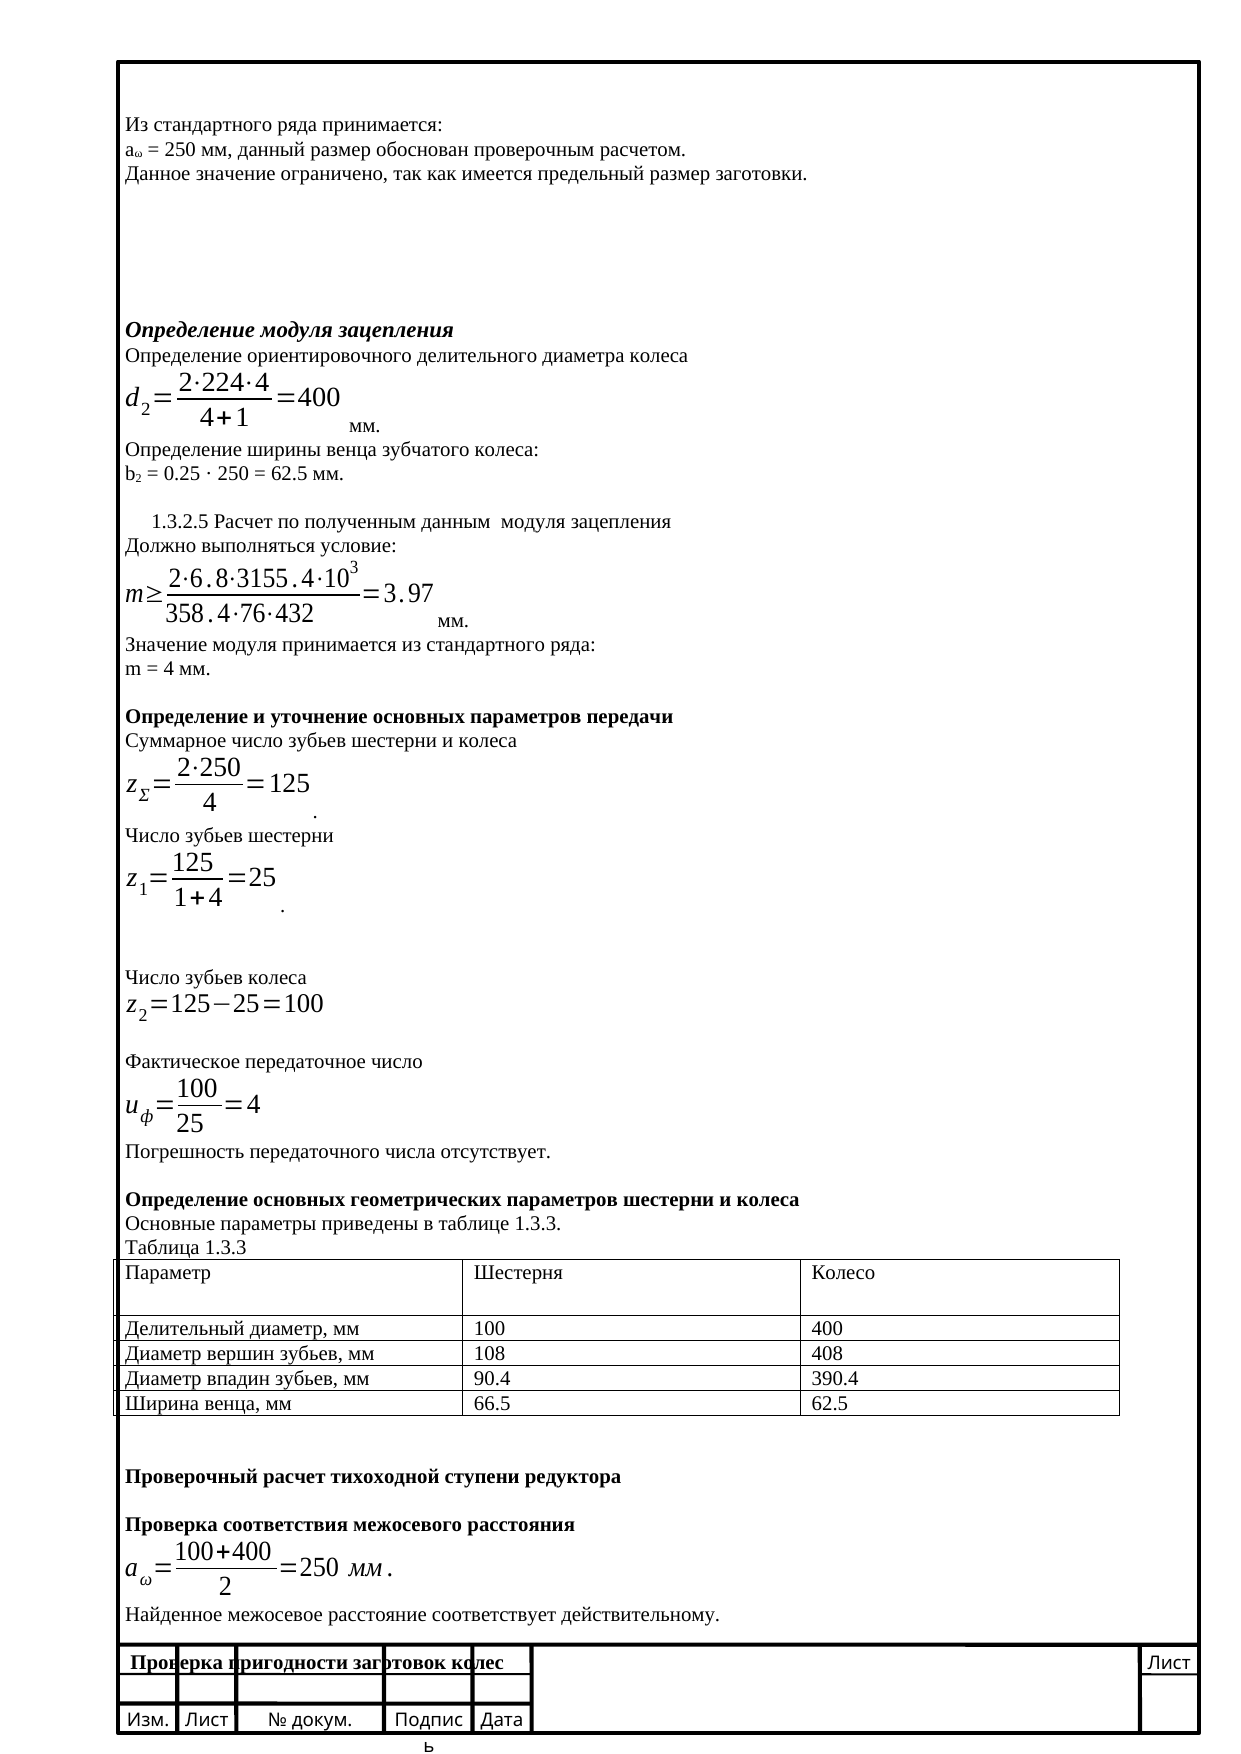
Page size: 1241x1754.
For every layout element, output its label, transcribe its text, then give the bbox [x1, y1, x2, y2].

text мм. [125, 557, 1181, 632]
text мм. [125, 367, 1181, 437]
text Значение модуля принимается из стандартного ряда: [125, 632, 1181, 656]
table_cell 90.4 [463, 1366, 800, 1390]
text Число зубьев шестерни [125, 823, 1181, 847]
text Таблица 1.3.3 [125, 1235, 1181, 1259]
table_cell 408 [801, 1341, 1119, 1365]
text Данное значение ограничено, так как имеется предельный размер заготовки. [125, 161, 1181, 184]
text Основные параметры приведены в таблице 1.3.3. [125, 1211, 1181, 1235]
table_cell Диаметр впадин зубьев, мм [114, 1366, 462, 1390]
text Проверка пригодности заготовок колес [125, 1650, 1181, 1674]
text Проверка соответствия межосевого расстояния [125, 1512, 1181, 1536]
table_cell Ширина венца, мм [114, 1391, 462, 1415]
text Число зубьев колеса [125, 965, 1181, 989]
text Найденное межосевое расстояние соответствует действительному. [125, 1602, 1181, 1626]
table_header Шестерня [463, 1260, 800, 1315]
text . [125, 847, 1181, 917]
text Суммарное число зубьев шестерни и колеса [125, 728, 1181, 752]
table_header Колесо [801, 1260, 1119, 1315]
text Проверочный расчет тихоходной ступени редуктора [125, 1464, 1181, 1488]
table_cell Диаметр вершин зубьев, мм [114, 1341, 462, 1365]
table_cell 62.5 [801, 1391, 1119, 1415]
text Должно выполняться условие: [125, 533, 1181, 557]
table_cell 100 [463, 1316, 800, 1340]
table_cell 400 [801, 1316, 1119, 1340]
table_cell 66.5 [463, 1391, 800, 1415]
text b2 = 0.25 · 250 = . [125, 461, 1181, 485]
text Погрешность передаточного числа отсутствует. [125, 1139, 1181, 1163]
text Определение и уточнение основных параметров передачи [125, 704, 1181, 728]
table_cell Делительный диаметр, мм [114, 1316, 462, 1340]
text Фактическое передаточное число [125, 1049, 1181, 1073]
table_header Параметр [114, 1260, 462, 1315]
text . [125, 752, 1181, 823]
table_cell 390.4 [801, 1366, 1119, 1390]
text Определение ориентировочного делительного диаметра колеса [125, 343, 1181, 367]
text aω = 250 мм, данный размер обоснован проверочным расчетом. [125, 136, 1181, 161]
text m = . [125, 656, 1181, 680]
text Определение модуля зацепления [125, 316, 1181, 343]
text Из стандартного ряда принимается: [125, 112, 1181, 136]
table_cell 108 [463, 1341, 800, 1365]
text 1.3.2.5 Расчет по полученным данным модуля зацепления [125, 509, 1181, 533]
text Определение ширины венца зубчатого колеса: [125, 437, 1181, 461]
text Определение основных геометрических параметров шестерни и колеса [125, 1187, 1181, 1211]
